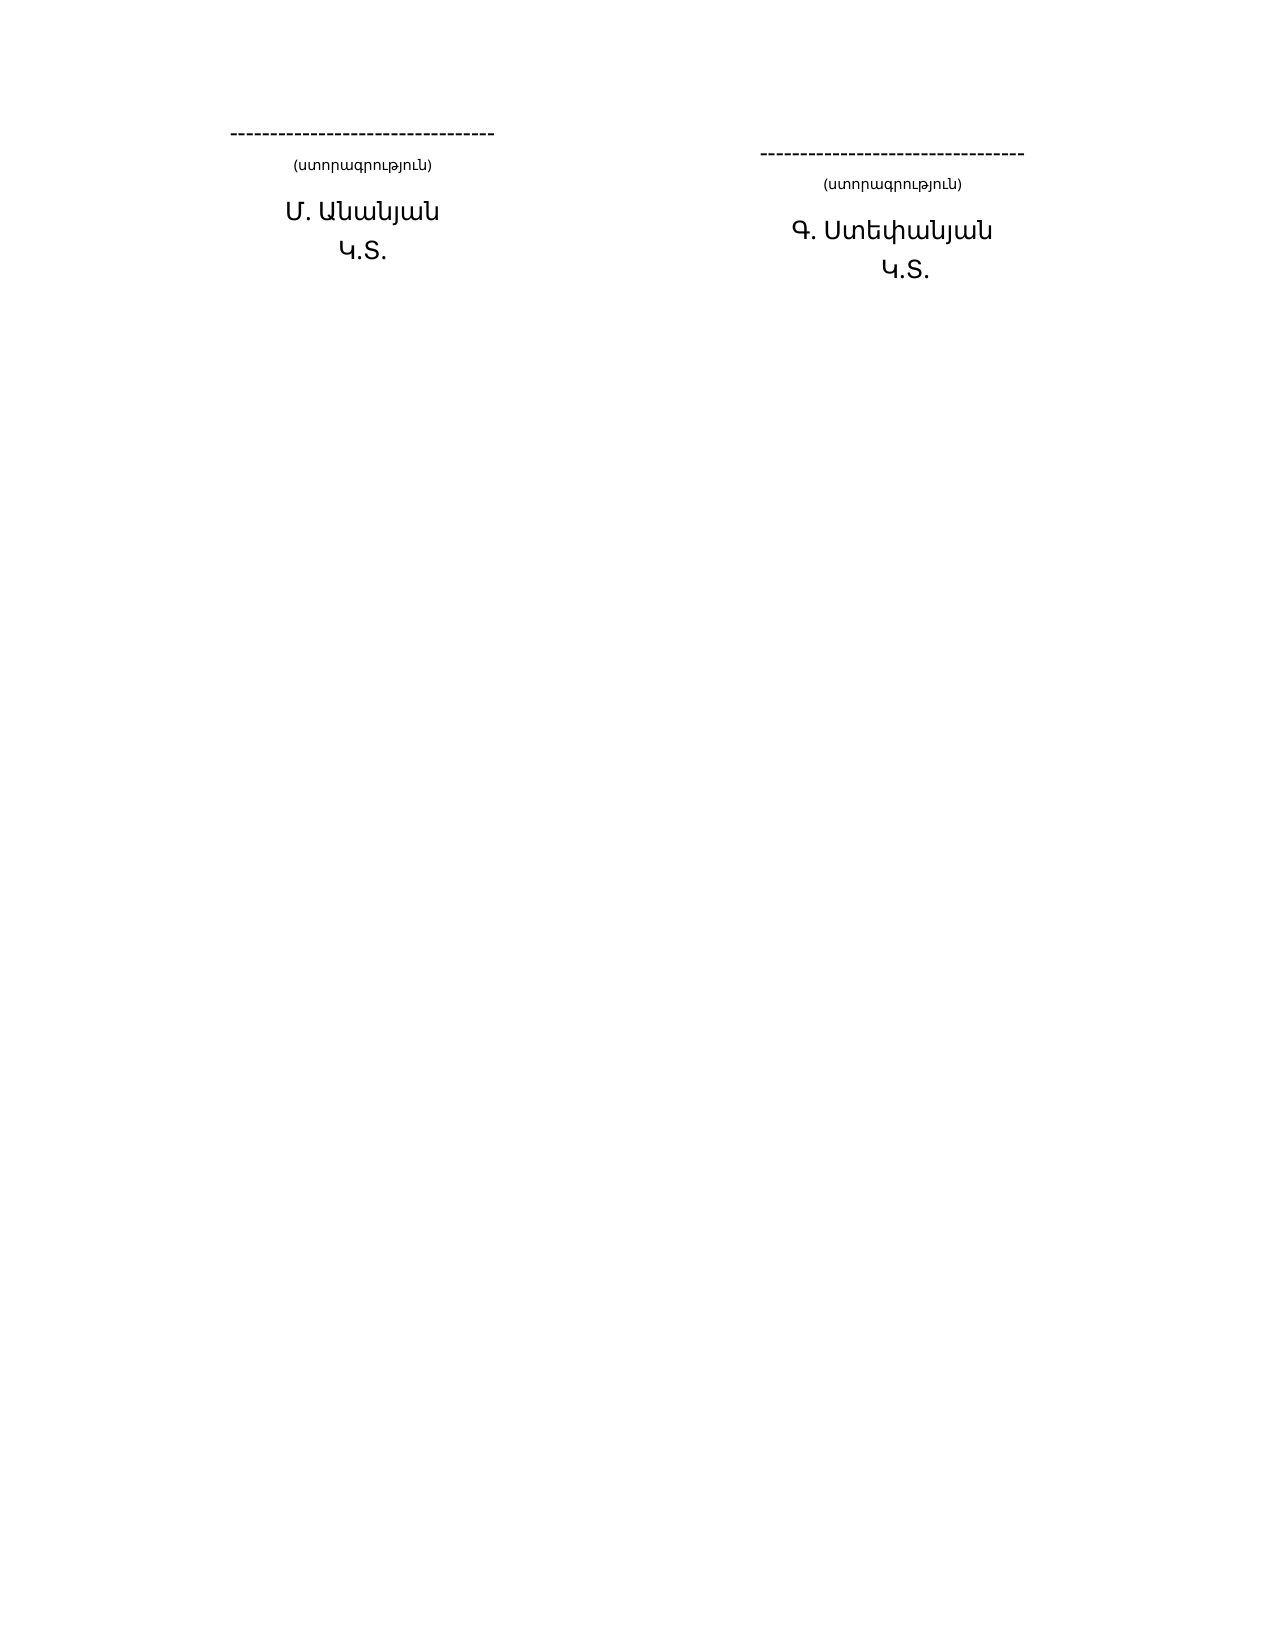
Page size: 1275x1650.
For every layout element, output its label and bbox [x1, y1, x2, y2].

table_header [597, 56, 1188, 290]
table_header [126, 56, 597, 290]
